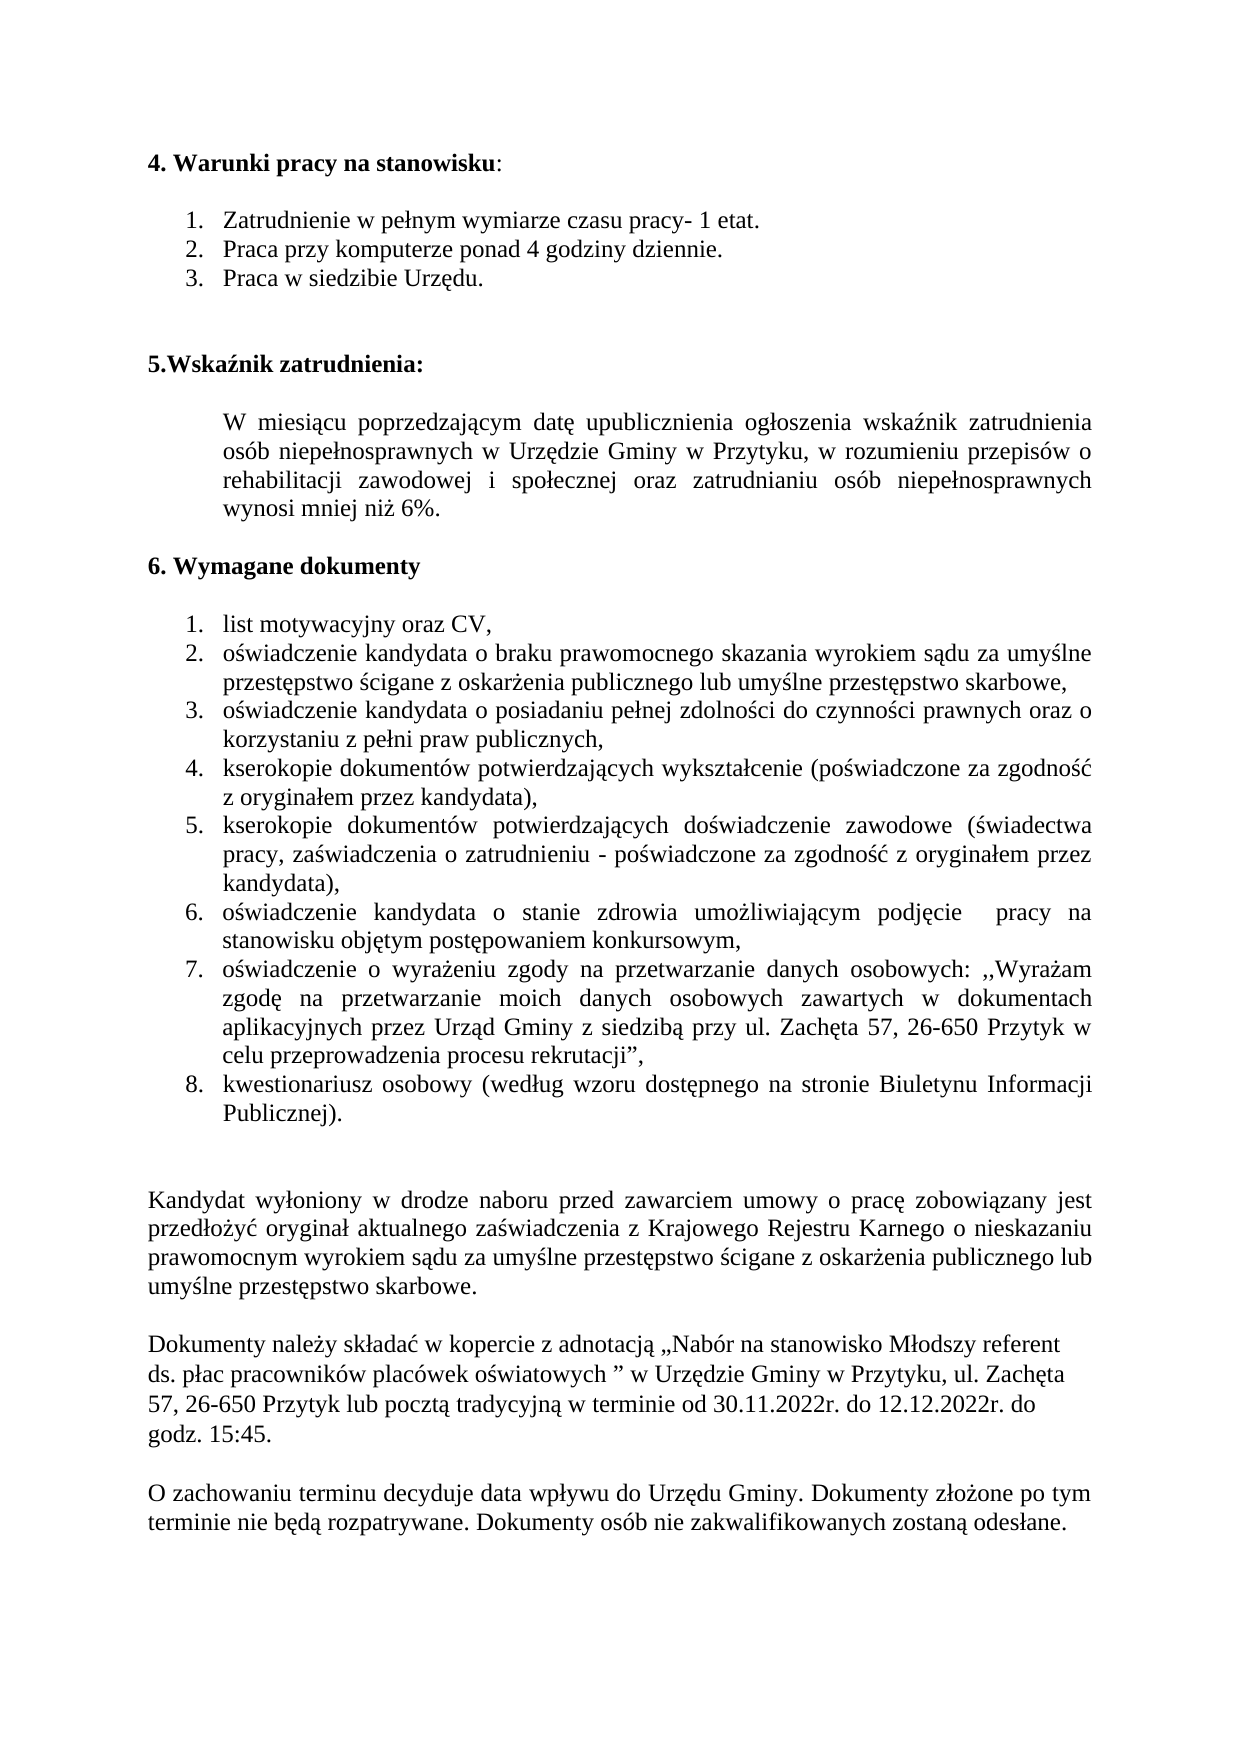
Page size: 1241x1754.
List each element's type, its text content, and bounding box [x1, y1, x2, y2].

list Praca przy komputerze ponad 4 godziny dziennie. [185, 234, 1093, 263]
list kserokopie dokumentów potwierdzających wykształcenie (poświadczone za zgodność z oryginałem przez kandydata), [185, 753, 1093, 811]
text O zachowaniu terminu decyduje data wpływu do Urzędu Gminy. Dokumenty złożone po tym terminie nie będą rozpatrywane. Dokumenty osób nie zakwalifikowanych zostaną odesłane. [148, 1478, 1093, 1536]
list oświadczenie kandydata o posiadaniu pełnej zdolności do czynności prawnych oraz o korzystaniu z pełni praw publicznych, [185, 696, 1093, 753]
list oświadczenie kandydata o braku prawomocnego skazania wyrokiem sądu za umyślne przestępstwo ścigane z oskarżenia publicznego lub umyślne przestępstwo skarbowe, [185, 638, 1093, 696]
text 4. Warunki pracy na stanowisku: [148, 148, 1093, 176]
list Praca w siedzibie Urzędu. [185, 263, 1093, 292]
list Zatrudnienie w pełnym wymiarze czasu pracy- 1 etat. [185, 206, 1093, 234]
list kserokopie dokumentów potwierdzających doświadczenie zawodowe (świadectwa pracy, zaświadczenia o zatrudnieniu - poświadczone za zgodność z oryginałem przez kandydata), [185, 811, 1093, 897]
text 6. Wymagane dokumenty [148, 551, 1093, 580]
text 5.Wskaźnik zatrudnienia: [148, 349, 1093, 378]
list list motywacyjny oraz CV, [185, 609, 1093, 638]
list oświadczenie o wyrażeniu zgody na przetwarzanie danych osobowych: ,,Wyrażam zgodę na przetwarzanie moich danych osobowych zawartych w dokumentach aplikacyjnych przez Urząd Gminy z siedzibą przy ul. Zachęta 57, 26-650 Przytyk w celu przeprowadzenia procesu rekrutacji”, [185, 954, 1093, 1069]
text Dokumenty należy składać w kopercie z adnotacją „Nabór na stanowisko Młodszy referent ds. płac pracowników placówek oświatowych ” w Urzędzie Gminy w Przytyku, ul. Zachęta 57, 26-650 Przytyk lub pocztą tradycyjną w terminie od 30.11.2022r. do 12.12.2022r. do godz. 15:45. [148, 1329, 1093, 1448]
list oświadczenie kandydata o stanie zdrowia umożliwiającym podjęcie pracy na stanowisku objętym postępowaniem konkursowym, [185, 897, 1093, 954]
text W miesiącu poprzedzającym datę upublicznienia ogłoszenia wskaźnik zatrudnienia osób niepełnosprawnych w Urzędzie Gminy w Przytyku, w rozumieniu przepisów o rehabilitacji zawodowej i społecznej oraz zatrudnianiu osób niepełnosprawnych wynosi mniej niż 6%. [223, 407, 1093, 522]
text Kandydat wyłoniony w drodze naboru przed zawarciem umowy o pracę zobowiązany jest przedłożyć oryginał aktualnego zaświadczenia z Krajowego Rejestru Karnego o nieskazaniu prawomocnym wyrokiem sądu za umyślne przestępstwo ścigane z oskarżenia publicznego lub umyślne przestępstwo skarbowe. [148, 1185, 1093, 1300]
list kwestionariusz osobowy (według wzoru dostępnego na stronie Biuletynu Informacji Publicznej). [185, 1069, 1093, 1127]
